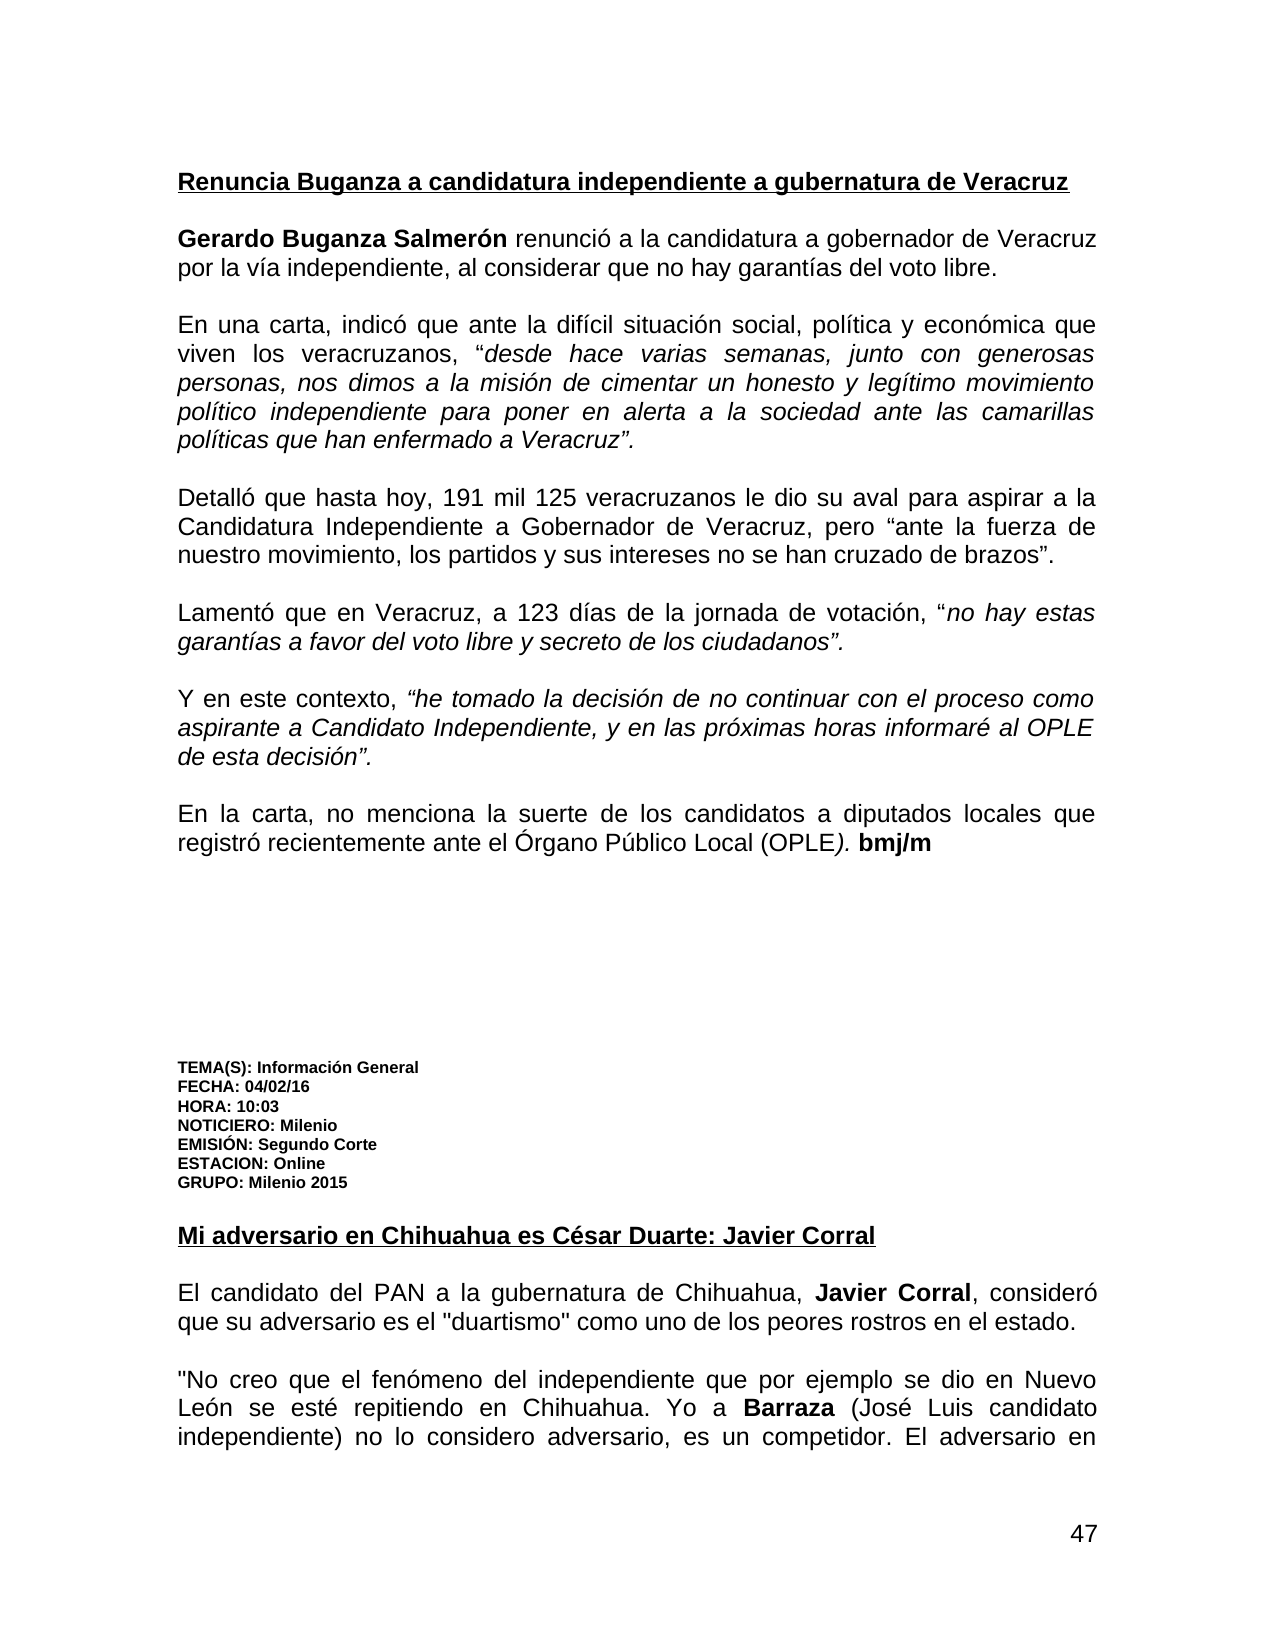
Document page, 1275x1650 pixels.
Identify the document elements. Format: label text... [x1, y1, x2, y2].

text ESTACION: Online [177, 1154, 1098, 1173]
text HORA: 10:03 [177, 1096, 1098, 1116]
text Y en este contexto, “he tomado la decisión de no continuar con el proceso como aspirante a Candidato Independiente, y en las próximas horas informaré al OPLE de esta decisión”. [177, 684, 1098, 771]
text Mi adversario en Chihuahua es César Duarte: Javier Corral [177, 1221, 1098, 1250]
text En una carta, indicó que ante la difícil situación social, política y económica que viven los veracruzanos, “desde hace varias semanas, junto con generosas personas, nos dimos a la misión de cimentar un honesto y legítimo movimiento político independiente para poner en alerta a la sociedad ante las camarillas políticas que han enfermado a Veracruz”. [177, 311, 1098, 454]
text Renuncia Buganza a candidatura independiente a gubernatura de Veracruz [177, 167, 1098, 196]
text En la carta, no menciona la suerte de los candidatos a diputados locales que registró recientemente ante el Órgano Público Local (OPLE). bmj/m [177, 799, 1098, 857]
text GRUPO: Milenio 2015 [177, 1173, 1098, 1192]
text EMISIÓN: Segundo Corte [177, 1135, 1098, 1154]
text NOTICIERO: Milenio [177, 1116, 1098, 1135]
text Gerardo Buganza Salmerón renunció a la candidatura a gobernador de Veracruz por la vía independiente, al considerar que no hay garantías del voto libre. [177, 224, 1098, 282]
text FECHA: 04/02/16 [177, 1077, 1098, 1096]
text Detalló que hasta hoy, 191 mil 125 veracruzanos le dio su aval para aspirar a la Candidatura Independiente a Gobernador de Veracruz, pero “ante la fuerza de nuestro movimiento, los partidos y sus intereses no se han cruzado de brazos”. [177, 483, 1098, 569]
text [177, 1365, 1098, 1451]
text Lamentó que en Veracruz, a 123 días de la jornada de votación, “no hay estas garantías a favor del voto libre y secreto de los ciudadanos”. [177, 598, 1098, 656]
text El candidato del PAN a la gubernatura de Chihuahua, Javier Corral, consideró que su adversario es el "duartismo" como uno de los peores rostros en el estado. [177, 1278, 1098, 1336]
text TEMA(S): Información General [177, 1058, 1098, 1077]
